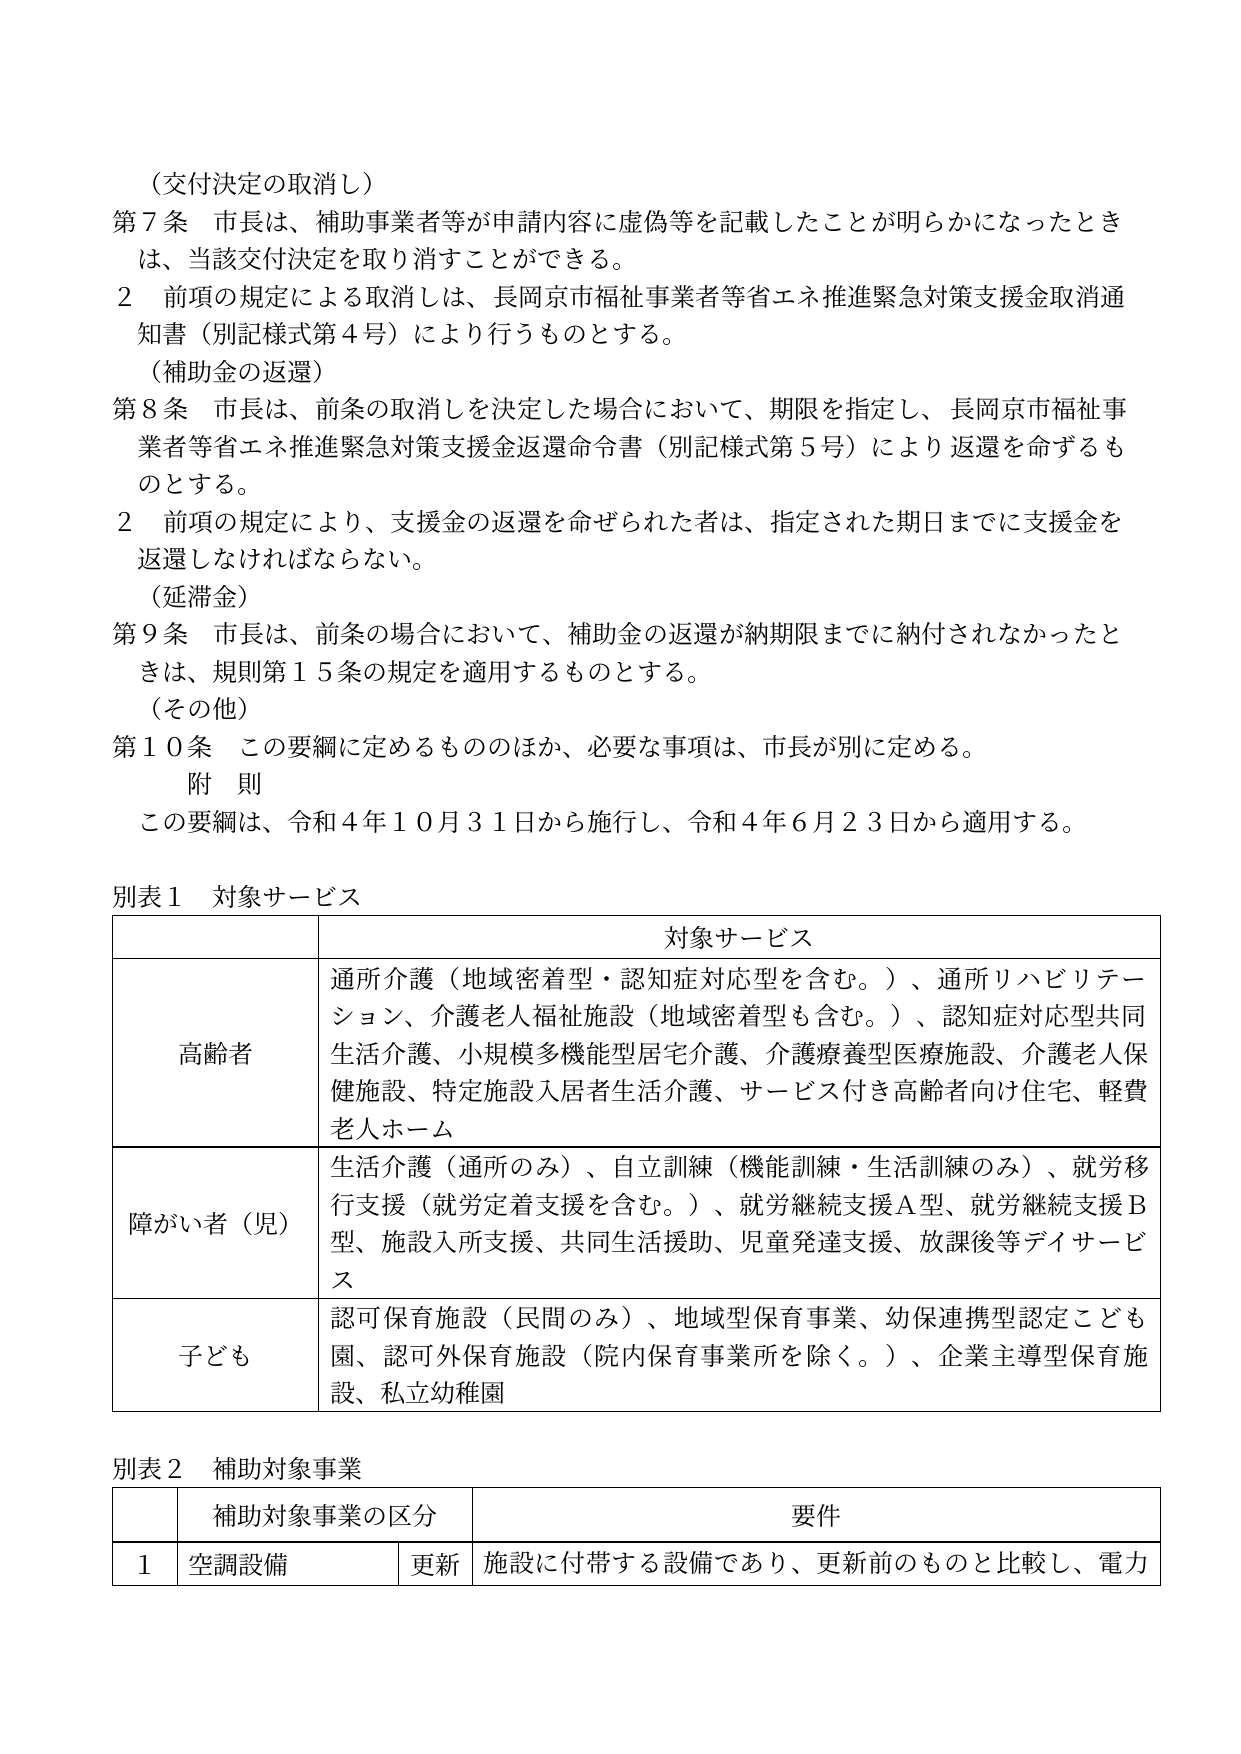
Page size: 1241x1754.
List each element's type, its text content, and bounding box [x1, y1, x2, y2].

table_cell １ [113, 1543, 177, 1585]
text ２ 前項の規定による取消しは、長岡京市福祉事業者等省エネ推進緊急対策支援金取消通知書（別記様式第４号）により行うものとする。 [112, 277, 1128, 352]
text （延滞金） [112, 577, 1128, 614]
text この要綱は、令和４年１０月３１日から施行し、令和４年６月２３日から適用する。 [112, 802, 1128, 839]
table_cell 高齢者 [113, 959, 318, 1146]
table_header [113, 1488, 177, 1541]
text 別表２ 補助対象事業 [112, 1449, 1128, 1487]
text 第９条 市長は、前条の場合において、補助金の返還が納期限までに納付されなかったときは、規則第１５条の規定を適用するものとする。 [112, 614, 1128, 689]
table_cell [473, 1543, 1160, 1585]
table_header 補助対象事業の区分 [178, 1488, 472, 1541]
text ２ 前項の規定により、支援金の返還を命ぜられた者は、指定された期日までに支援金を返還しなければならない。 [112, 502, 1128, 577]
text 第７条 市長は、補助事業者等が申請内容に虚偽等を記載したことが明らかになったときは、当該交付決定を取り消すことができる。 [112, 202, 1128, 277]
text 第８条 市長は、前条の取消しを決定した場合において、期限を指定し、長岡京市福祉事業者等省エネ推進緊急対策支援金返還命令書（別記様式第５号）により返還を命ずるものとする。 [112, 389, 1128, 502]
text （その他） [112, 689, 1128, 727]
text （補助金の返還） [112, 352, 1128, 389]
table_header 対象サービス [319, 916, 1160, 958]
table_header 要件 [473, 1488, 1160, 1541]
table_cell 生活介護（通所のみ）、自立訓練（機能訓練・生活訓練のみ）、就労移行支援（就労定着支援を含む。）、就労継続支援Ａ型、就労継続支援Ｂ型、施設入所支援、共同生活援助、児童発達支援、放課後等デイサービス [319, 1148, 1160, 1297]
table_cell 認可保育施設（民間のみ）、地域型保育事業、幼保連携型認定こども園、認可外保育施設（院内保育事業所を除く。）、企業主導型保育施設、私立幼稚園 [319, 1299, 1160, 1411]
text 附 則 [112, 764, 1128, 802]
table_cell 更新 新設 [399, 1543, 472, 1585]
text 第１０条 この要綱に定めるもののほか、必要な事項は、市長が別に定める。 [112, 727, 1128, 764]
text （交付決定の取消し） [112, 164, 1128, 202]
text 別表１ 対象サービス [112, 877, 1128, 914]
table_cell 子ども [113, 1299, 318, 1411]
table_cell 空調設備 [178, 1543, 398, 1585]
table_cell 通所介護（地域密着型・認知症対応型を含む。）、通所リハビリテーション、介護老人福祉施設（地域密着型も含む。）、認知症対応型共同生活介護、小規模多機能型居宅介護、介護療養型医療施設、介護老人保健施設、特定施設入居者生活介護、サービス付き高齢者向け住宅、軽費老人ホーム [319, 959, 1160, 1146]
table_cell 障がい者（児） [113, 1148, 318, 1297]
table_header [113, 916, 318, 958]
